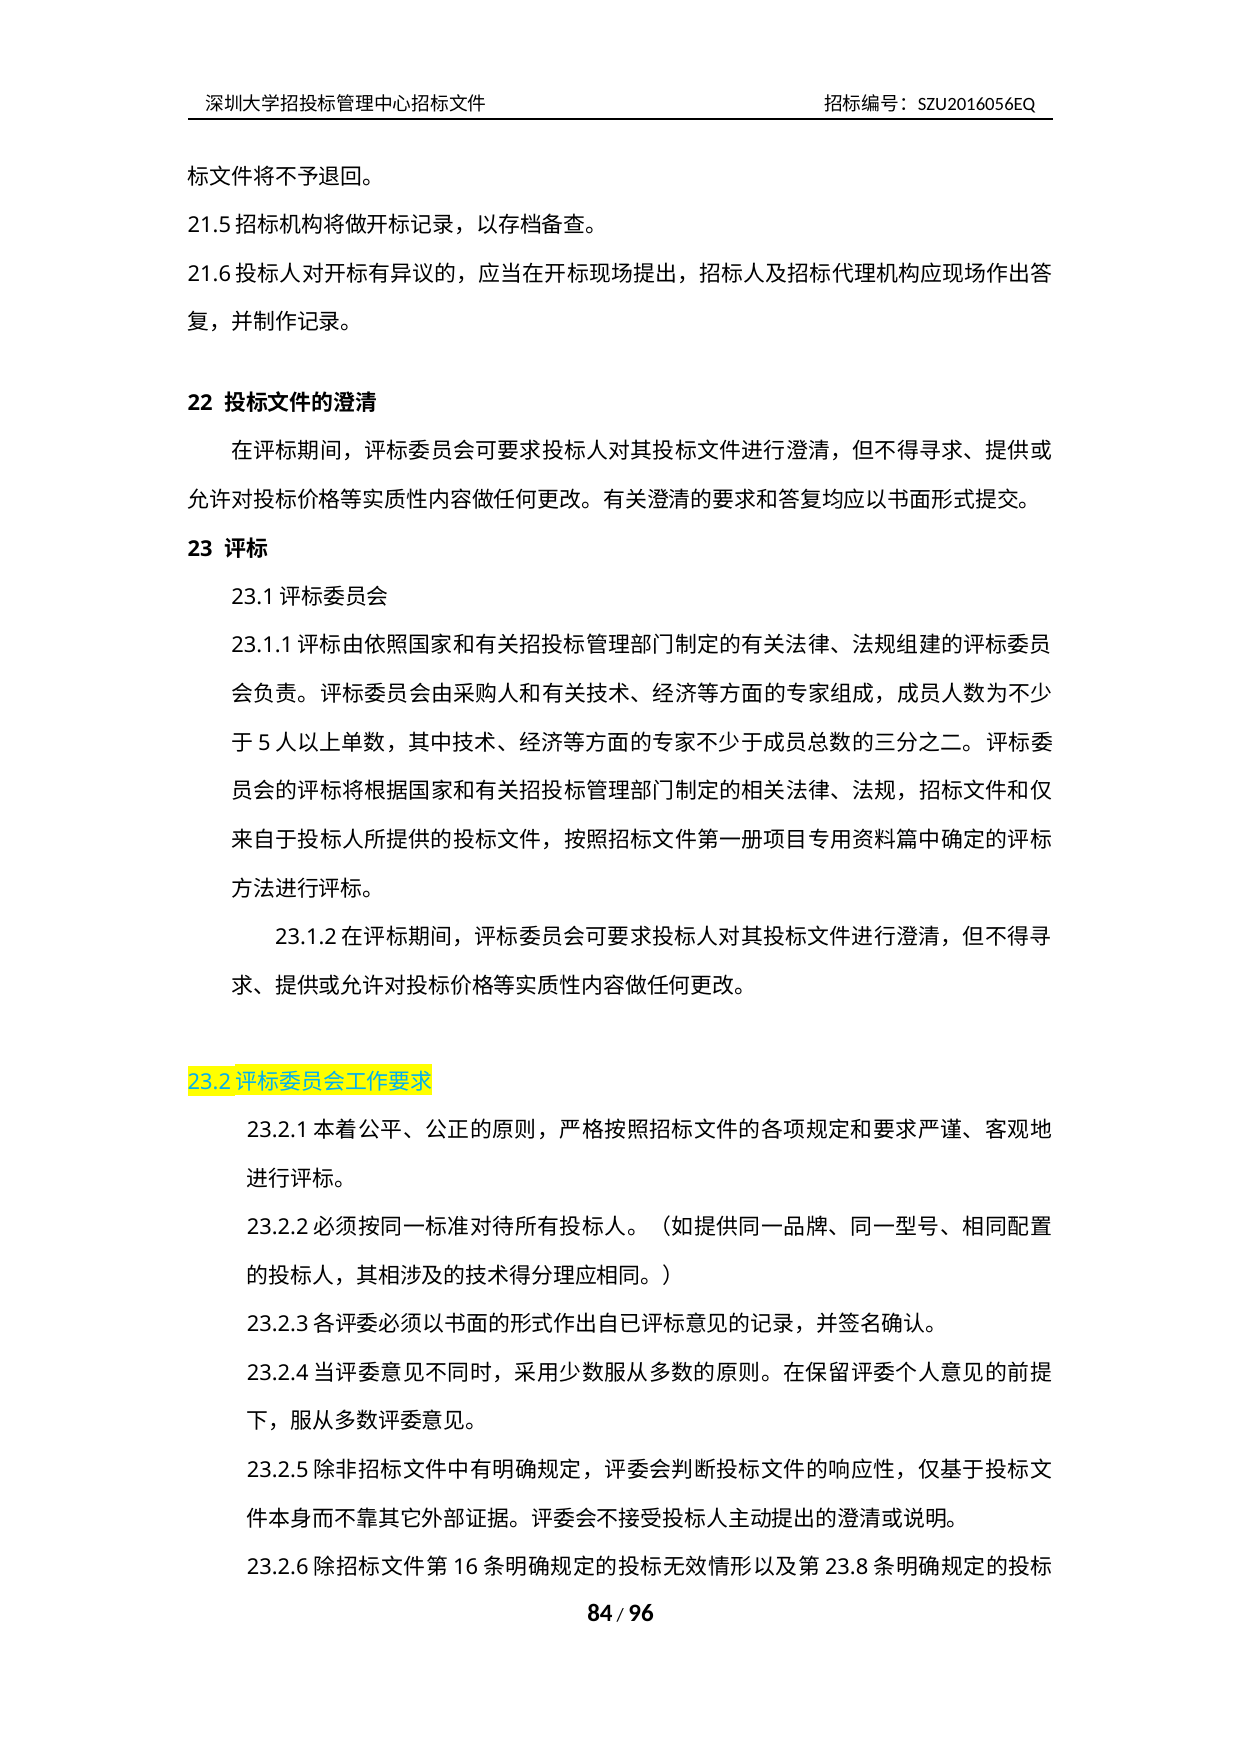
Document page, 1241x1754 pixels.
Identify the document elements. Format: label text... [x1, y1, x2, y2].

text 23.1.1评标由依照国家和有关招投标管理部门制定的有关法律、法规组建的评标委员会负责。评标委员会由采购人和有关技术、经济等方面的专家组成，成员人数为不少于5人以上单数，其中技术、经济等方面的专家不少于成员总数的三分之二。评标委员会的评标将根据国家和有关招投标管理部门制定的相关法律、法规，招标文件和仅来自于投标人所提供的投标文件，按照招标文件第一册项目专用资料篇中确定的评标方法进行评标。 [231, 627, 1053, 903]
text 在评标期间，评标委员会可要求投标人对其投标文件进行澄清，但不得寻求、提供或允许对投标价格等实质性内容做任何更改。有关澄清的要求和答复均应以书面形式提交。 [187, 433, 1053, 514]
text 22 投标文件的澄清 [187, 385, 1053, 417]
text 23.2.5除非招标文件中有明确规定，评委会判断投标文件的响应性，仅基于投标文件本身而不靠其它外部证据。评委会不接受投标人主动提出的澄清或说明。 [247, 1451, 1053, 1533]
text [247, 1548, 1053, 1581]
text 23.2评标委员会工作要求 [187, 1063, 1053, 1096]
text 23.2.1本着公平、公正的原则，严格按照招标文件的各项规定和要求严谨、客观地进行评标。 [247, 1112, 1053, 1193]
text 23 评标 [187, 530, 1053, 563]
text 21.6投标人对开标有异议的，应当在开标现场提出，招标人及招标代理机构应现场作出答复，并制作记录。 [187, 255, 1053, 336]
text 23.1评标委员会 [187, 578, 1053, 611]
text 23.2.3各评委必须以书面的形式作出自已评标意见的记录，并签名确认。 [247, 1306, 1053, 1338]
text 21.5招标机构将做开标记录，以存档备查。 [187, 207, 1053, 239]
text 23.2.4当评委意见不同时，采用少数服从多数的原则。在保留评委个人意见的前提下，服从多数评委意见。 [247, 1354, 1053, 1436]
text 23.1.2在评标期间，评标委员会可要求投标人对其投标文件进行澄清，但不得寻求、提供或允许对投标价格等实质性内容做任何更改。 [231, 919, 1053, 1000]
text 23.2.2必须按同一标准对待所有投标人。（如提供同一品牌、同一型号、相同配置的投标人，其相涉及的技术得分理应相同。） [247, 1209, 1053, 1290]
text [187, 158, 1053, 191]
